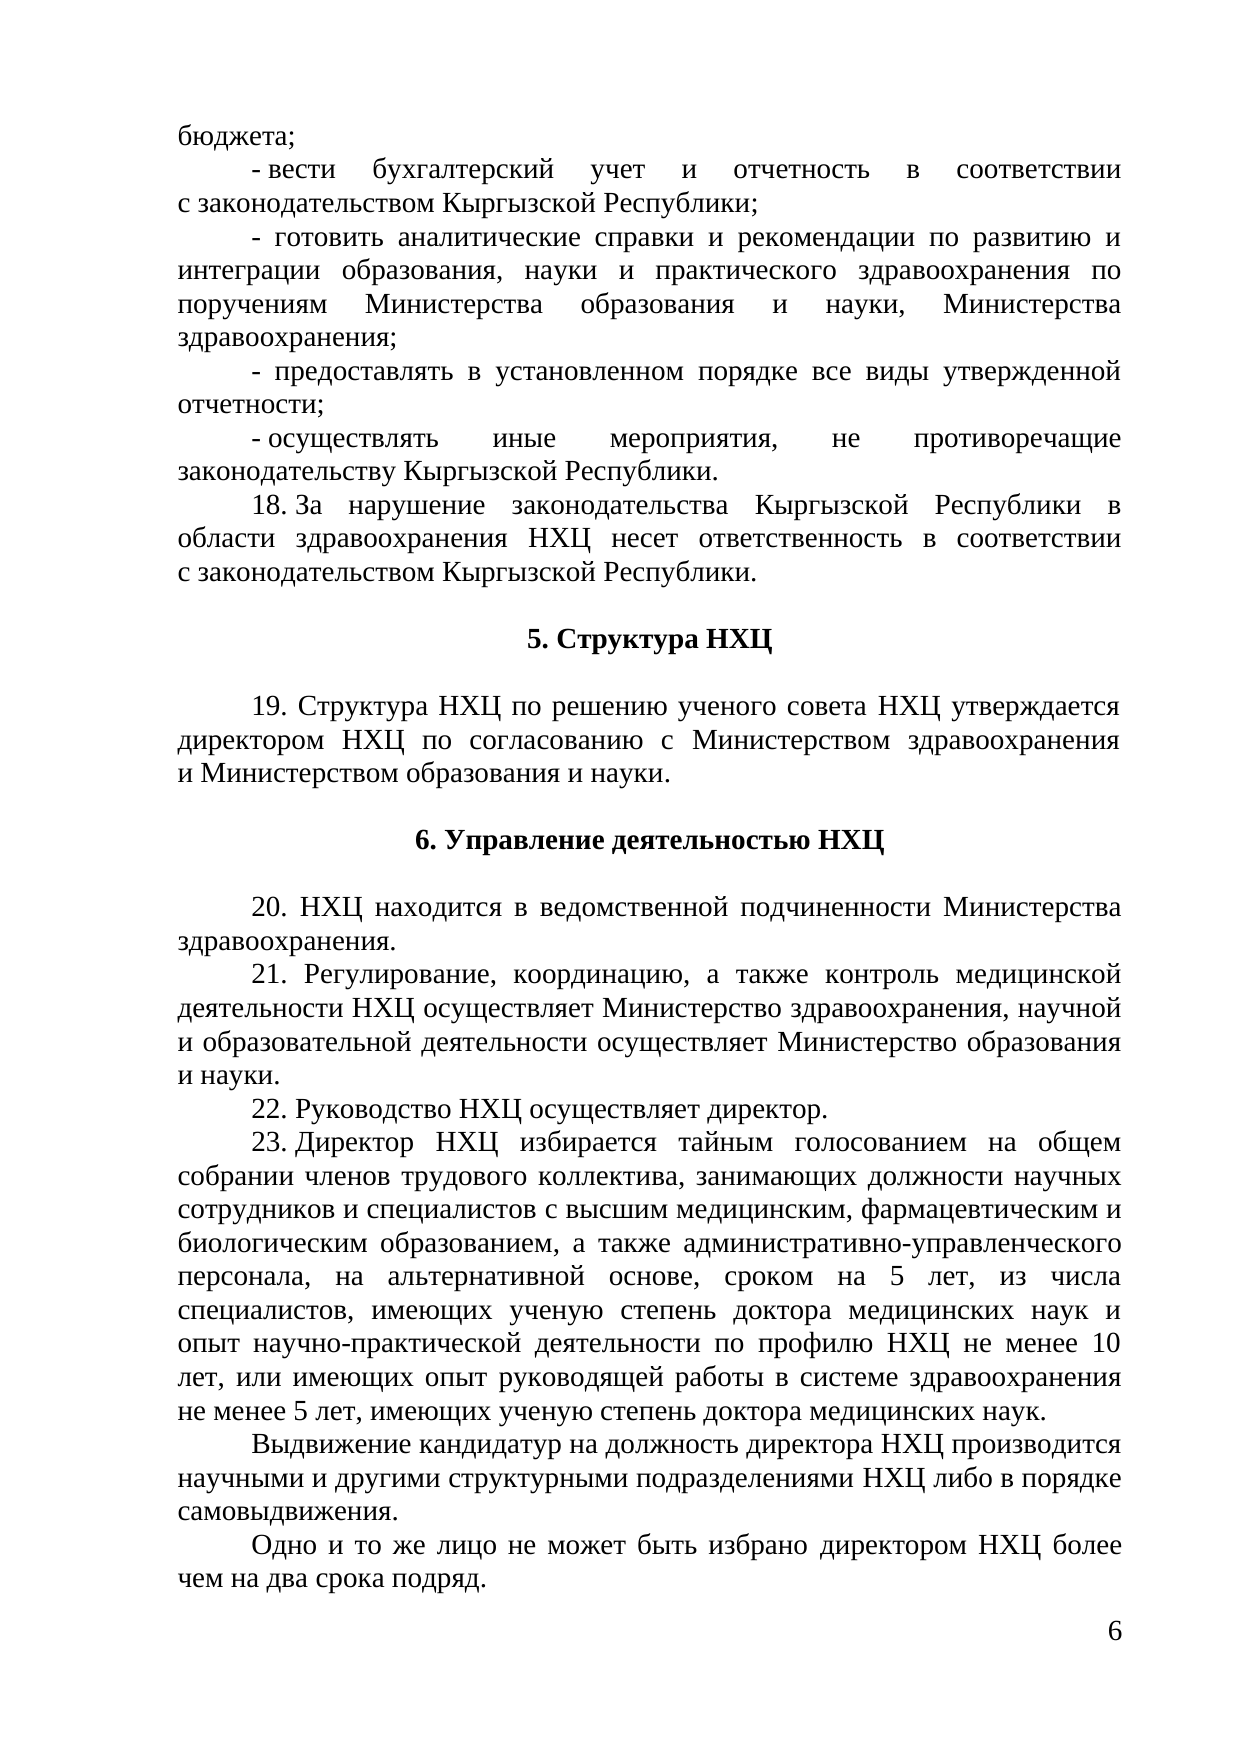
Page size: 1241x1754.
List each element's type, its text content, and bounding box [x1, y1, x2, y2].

text 18. За нарушение законодательства Кыргызской Республики в области здравоохранения НХЦ несет ответственность в соответствии с законодательством Кыргызской Республики. [177, 487, 1122, 588]
text 22. Руководство НХЦ осуществляет директор. [177, 1091, 1122, 1124]
list 5. Структура НХЦ [177, 621, 1122, 655]
text 6. Управление деятельностью НХЦ [177, 822, 1122, 856]
text 23. Директор НХЦ избирается тайным голосованием на общем собрании членов трудового коллектива, занимающих должности научных сотрудников и специалистов с высшим медицинским, фармацевтическим и биологическим образованием, а также административно-управленческого персонала, на альтернативной основе, сроком на 5 лет, из числа специалистов, имеющих ученую степень доктора медицинских наук и опыт научно-практической деятельности по профилю НХЦ не менее 10 лет, или имеющих опыт руководящей работы в системе здравоохранения не менее 5 лет, имеющих ученую степень доктора медицинских наук. [177, 1124, 1122, 1426]
text 19. Структура НХЦ по решению ученого совета НХЦ утверждается директором НХЦ по согласованию с Министерством здравоохранения и Министерством образования и науки. [177, 688, 1120, 789]
text - осуществлять иные мероприятия, не противоречащие законодательству Кыргызской Республики. [177, 420, 1122, 487]
text - вести бухгалтерский учет и отчетность в соответствии с законодательством Кыргызской Республики; [177, 152, 1122, 219]
text - готовить аналитические справки и рекомендации по развитию и интеграции образования, науки и практического здравоохранения по поручениям Министерства образования и науки, Министерства здравоохранения; [177, 219, 1122, 353]
text 21. Регулирование, координацию, а также контроль медицинской деятельности НХЦ осуществляет Министерство здравоохранения, научной и образовательной деятельности осуществляет Министерство образования и науки. [177, 957, 1122, 1091]
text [177, 118, 1122, 152]
text Одно и то же лицо не может быть избрано директором НХЦ более чем на два срока подряд. [177, 1527, 1122, 1594]
text Выдвижение кандидатур на должность директора НХЦ производится научными и другими структурными подразделениями НХЦ либо в порядке самовыдвижения. [177, 1426, 1122, 1527]
text - предоставлять в установленном порядке все виды утвержденной отчетности; [177, 353, 1122, 420]
text 20. НХЦ находится в ведомственной подчиненности Министерства здравоохранения. [177, 889, 1122, 957]
